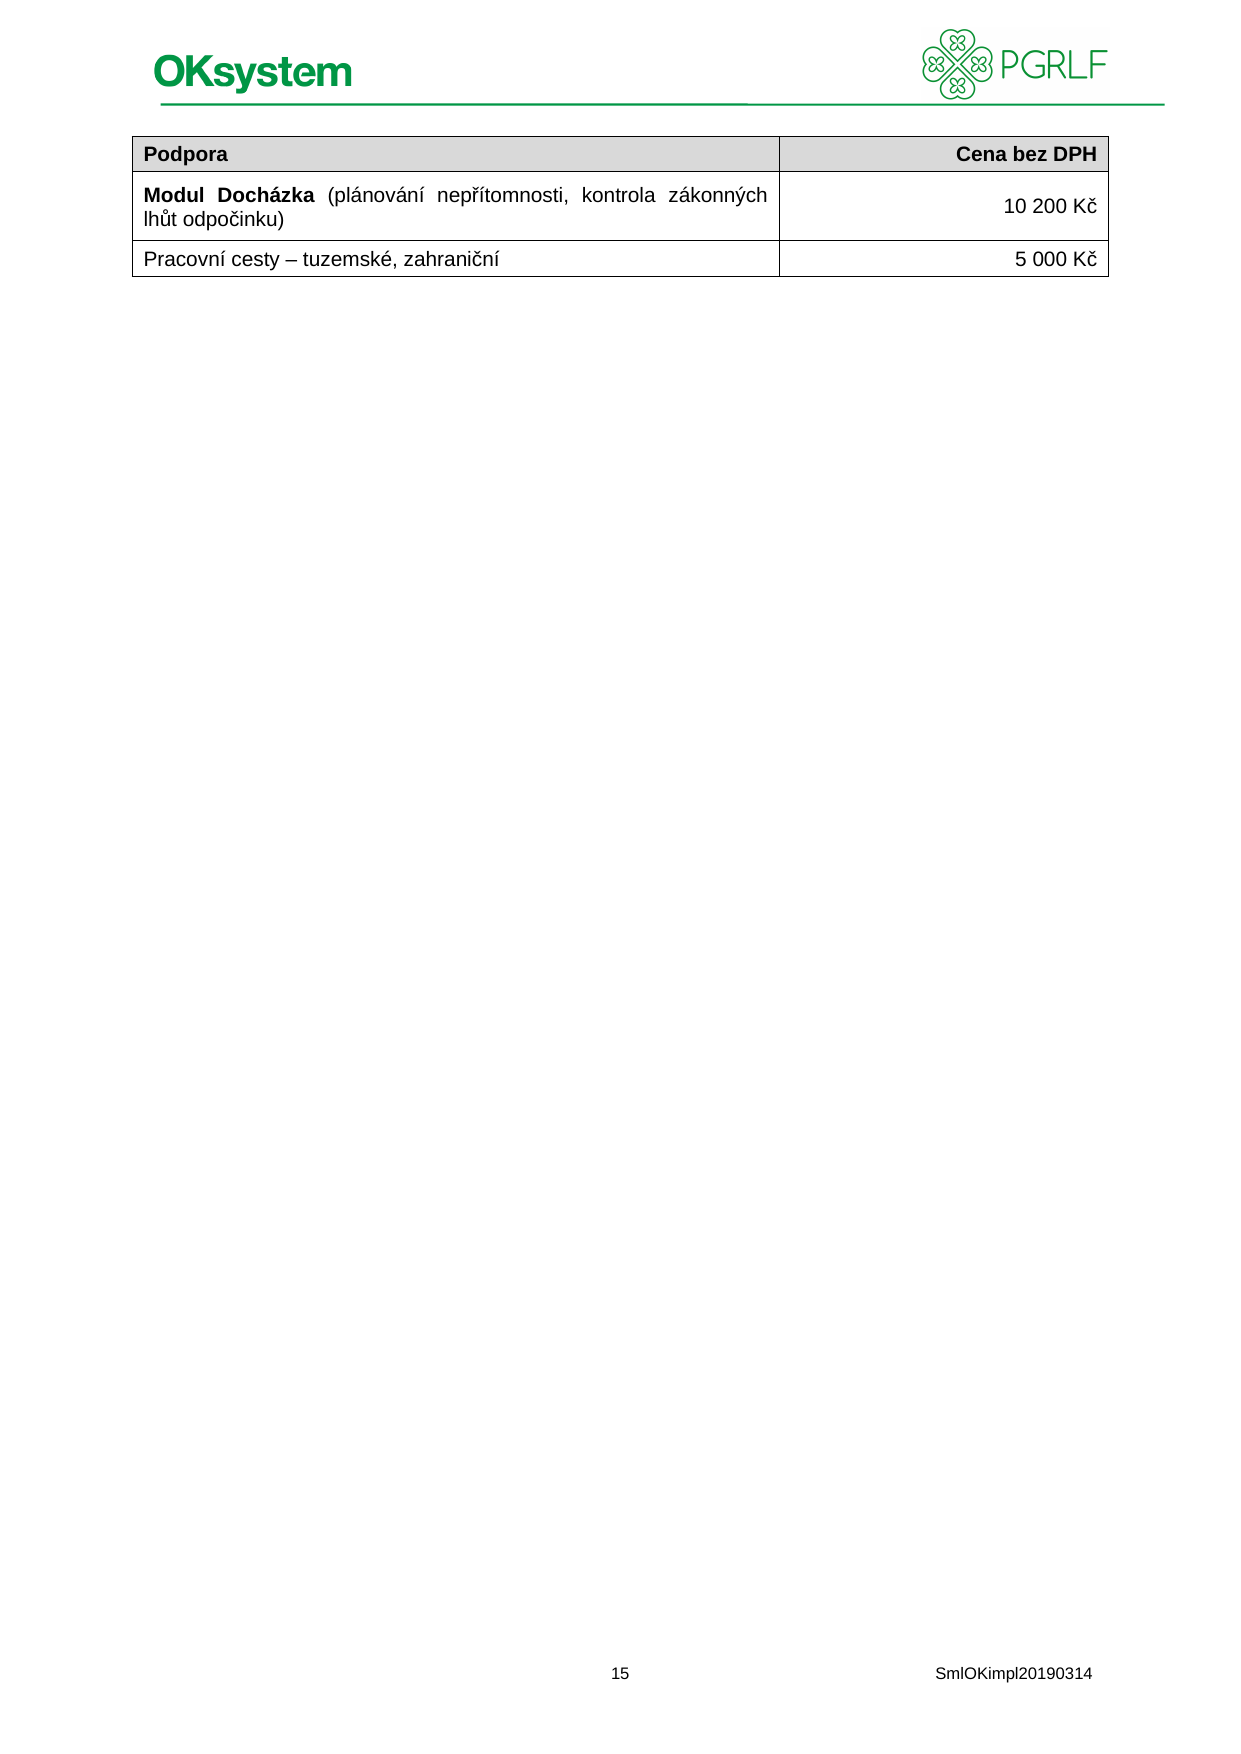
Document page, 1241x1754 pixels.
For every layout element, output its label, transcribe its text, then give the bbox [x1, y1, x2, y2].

picture [147, 40, 353, 107]
table_cell Modul Docházka (plánování nepřítomnosti, kontrola zákonných lhůt odpočinku) [133, 172, 779, 240]
table_cell Pracovní cesty – tuzemské, zahraniční [133, 241, 779, 276]
table_header Cena bez DPH [780, 137, 1108, 171]
table_header Podpora [133, 137, 779, 171]
picture [921, 27, 1111, 102]
table_cell 5 000 Kč [780, 241, 1108, 276]
table_cell 10 200 Kč [780, 172, 1108, 240]
